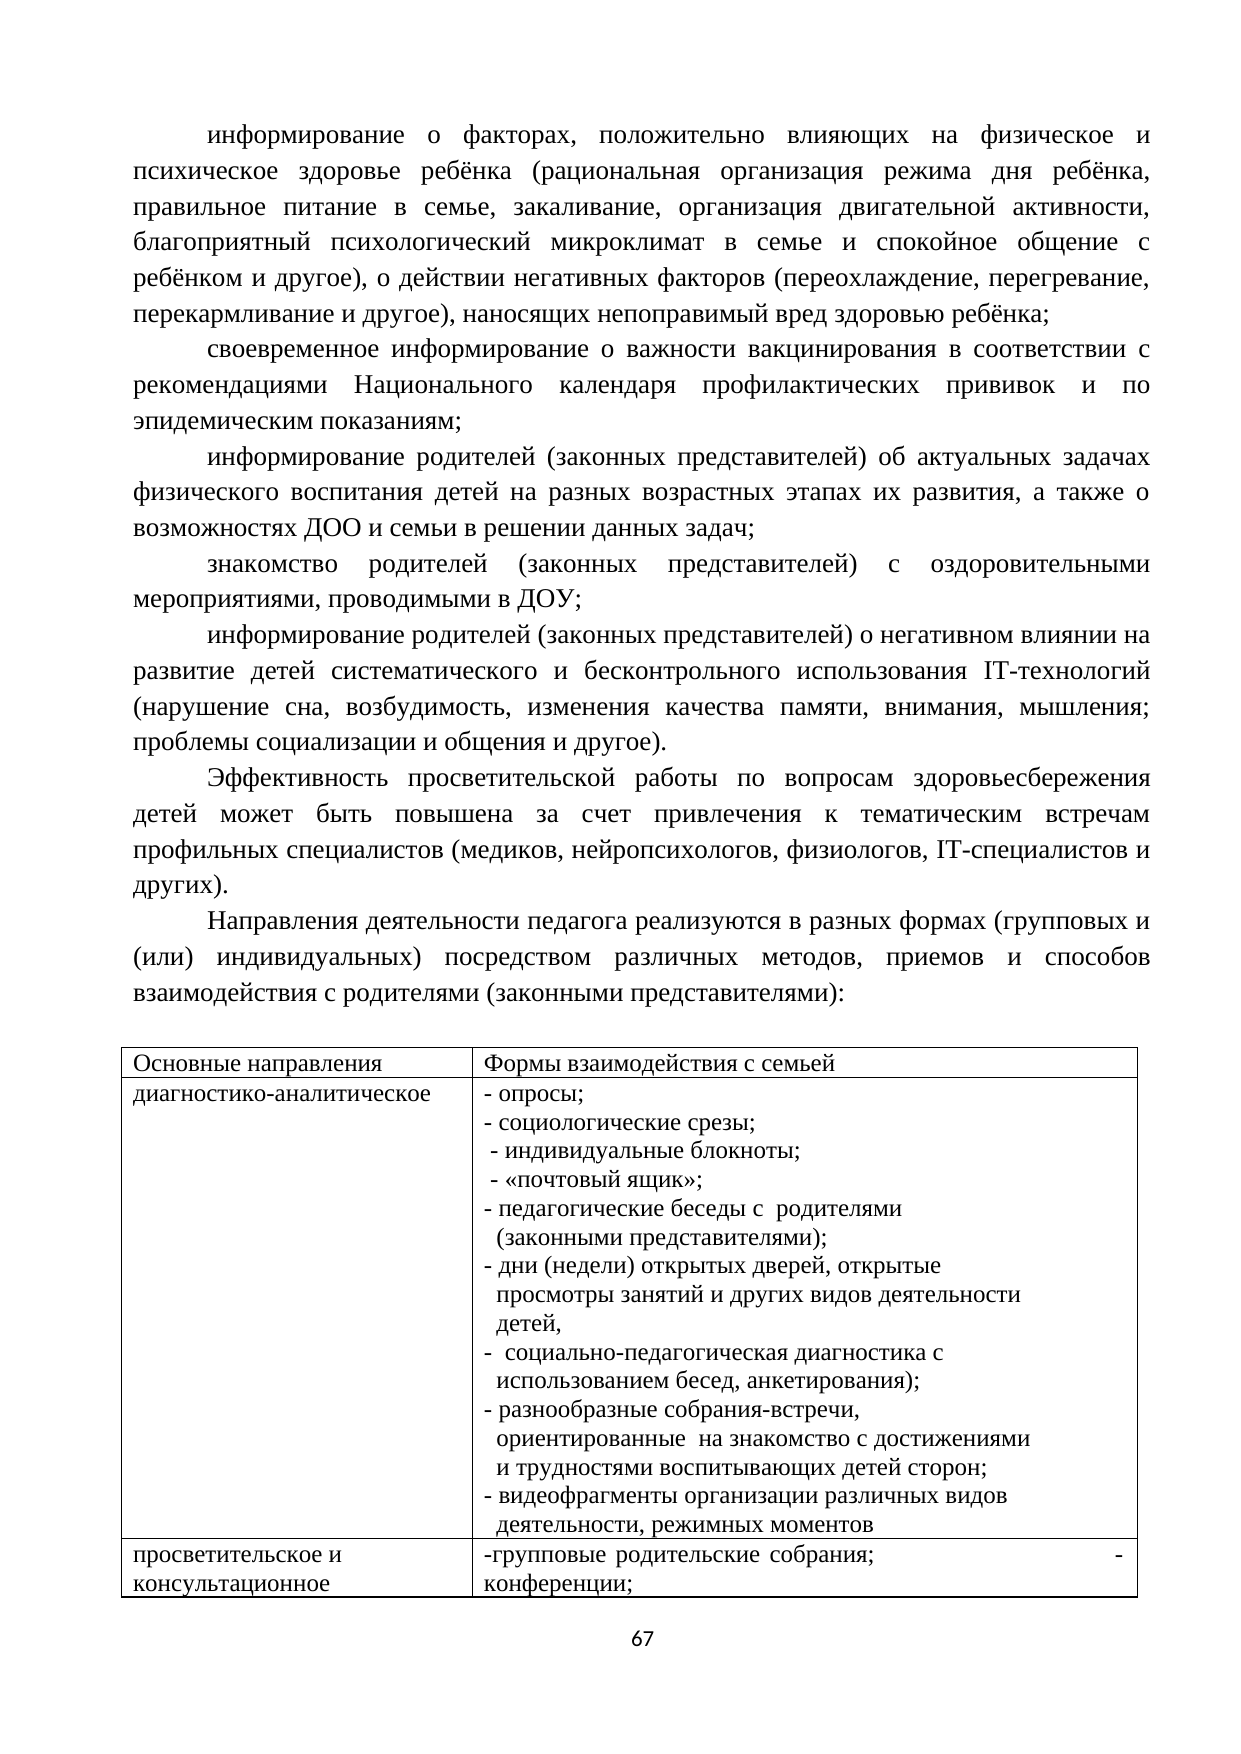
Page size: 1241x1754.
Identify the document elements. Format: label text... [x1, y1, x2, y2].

text знакомство родителей (законных представителей) с оздоровительными мероприятиями, проводимыми в ДОУ; [133, 547, 1152, 614]
text информирование родителей (законных представителей) об актуальных задачах физического воспитания детей на разных возрастных этапах их развития, а также о возможностях ДОО и семьи в решении данных задач; [133, 440, 1152, 542]
text своевременное информирование о важности вакцинирования в соответствии с рекомендациями Национального календаря профилактических прививок и по эпидемическим показаниям; [133, 332, 1152, 435]
table_header Формы взаимодействия с семьей [473, 1048, 1137, 1077]
text информирование о факторах, положительно влияющих на физическое и психическое здоровье ребёнка (рациональная организация режима дня ребёнка, правильное питание в семье, закаливание, организация двигательной активности, благоприятный психологический микроклимат в семье и спокойное общение с ребёнком и другое), о действии негативных факторов (переохлаждение, перегревание, перекармливание и другое), наносящих непоправимый вред здоровью ребёнка; [133, 118, 1152, 328]
table_cell диагностико-аналитическое [122, 1078, 472, 1538]
table_header Основные направления [122, 1048, 472, 1077]
text информирование родителей (законных представителей) о негативном влиянии на развитие детей систематического и бесконтрольного использования IT-технологий (нарушение сна, возбудимость, изменения качества памяти, внимания, мышления; проблемы социализации и общения и другое). [133, 618, 1152, 757]
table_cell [122, 1539, 472, 1596]
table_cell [473, 1539, 1137, 1596]
text Направления деятельности педагога реализуются в разных формах (групповых и (или) индивидуальных) посредством различных методов, приемов и способов взаимодействия с родителями (законными представителями): [133, 904, 1152, 1007]
text Эффективность просветительской работы по вопросам здоровьесбережения детей может быть повышена за счет привлечения к тематическим встречам профильных специалистов (медиков, нейропсихологов, физиологов, IT-специалистов и других). [133, 761, 1152, 899]
table_cell - опросы; - социологические срезы; - индивидуальные блокноты; - «почтовый ящик»; - педагогические беседы с родителями (законными представителями); - дни (недели) открытых дверей, открытые просмотры занятий и других видов деятельности детей, - социально-педагогическая диагностика с использованием бесед, анкетирования); - разнообразные собрания-встречи, ориентированные на знакомство с достижениями и трудностями воспитывающих детей сторон; - видеофрагменты организации различных видов деятельности, режимных моментов [473, 1078, 1137, 1538]
